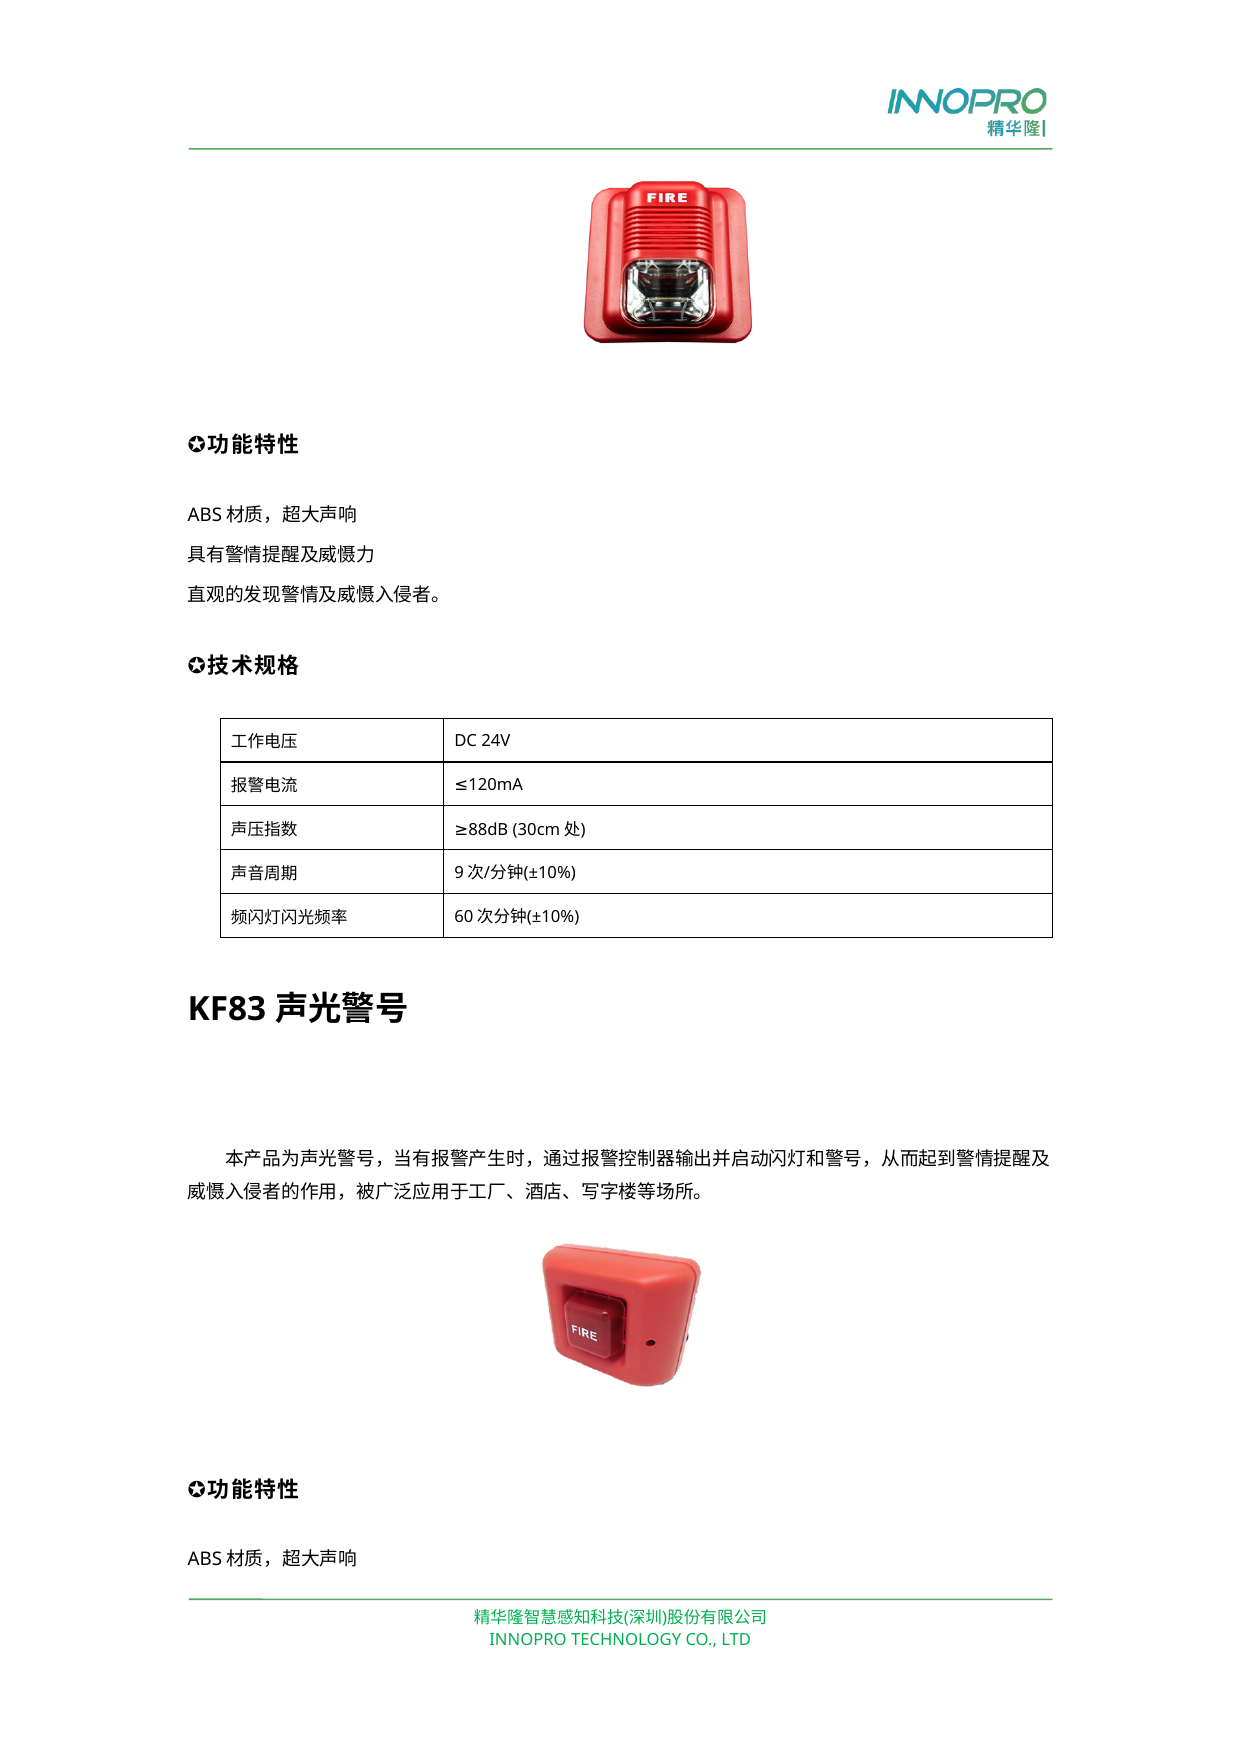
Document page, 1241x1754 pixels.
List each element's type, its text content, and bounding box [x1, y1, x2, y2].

table_cell 报警电流 [221, 763, 443, 805]
table_cell 频闪灯闪光频率 [221, 894, 443, 937]
picture [510, 1206, 730, 1426]
table_header 工作电压 [221, 719, 443, 761]
picture [887, 88, 1047, 139]
table_cell ≤120mA [444, 763, 1052, 805]
text 直观的发现警情及威慑入侵者。 [187, 577, 1053, 610]
picture [565, 161, 769, 365]
text ABS材质，超大声响 [187, 1541, 1053, 1574]
text 本产品为声光警号，当有报警产生时，通过报警控制器输出并启动闪灯和警号，从而起到警情提醒及威慑入侵者的作用，被广泛应用于工厂、酒店、写字楼等场所。 [187, 1141, 1053, 1206]
subtitle KF83 声光警号 [187, 974, 1053, 1039]
text 具有警情提醒及威慑力 [187, 537, 1053, 569]
table_cell 声压指数 [221, 806, 443, 849]
table_cell 9次/分钟(±10%) [444, 850, 1052, 893]
table_cell 声音周期 [221, 850, 443, 893]
table_cell ≥88dB (30cm处) [444, 806, 1052, 849]
table_cell 60次分钟(±10%) [444, 894, 1052, 937]
text ✪功能特性 [187, 1471, 1053, 1504]
text ABS材质，超大声响 [187, 497, 1053, 529]
text ✪功能特性 [187, 427, 1053, 459]
table_header DC 24V [444, 719, 1052, 761]
text ✪技术规格 [187, 647, 1053, 680]
